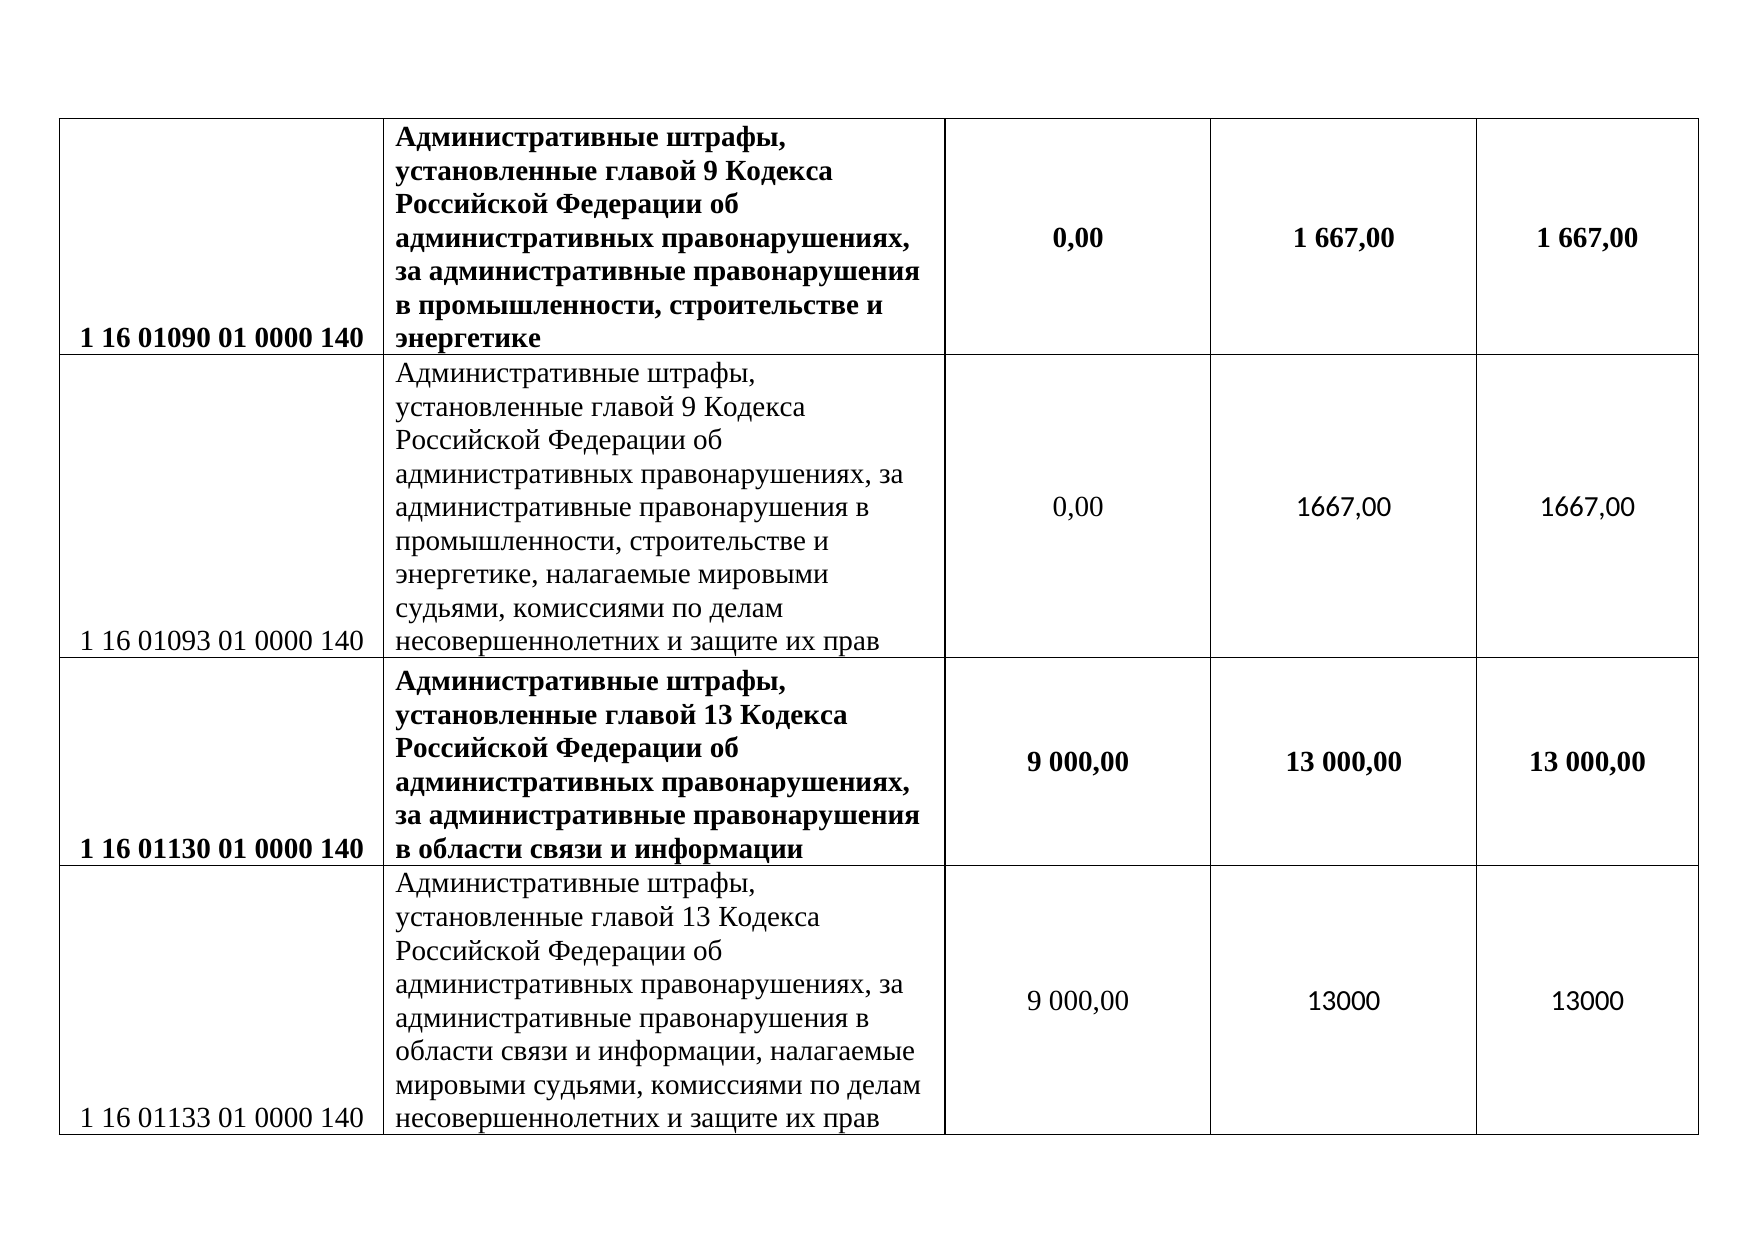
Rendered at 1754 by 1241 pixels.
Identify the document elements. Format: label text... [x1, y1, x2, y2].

table_cell 1 16 01093 01 0000 140 [60, 355, 383, 657]
table_cell 13000 [1477, 866, 1698, 1134]
table_cell 1667,00 [1477, 355, 1698, 657]
table_cell 13000 [1211, 866, 1476, 1134]
table_cell 1 16 01133 01 0000 140 [60, 866, 383, 1134]
table_cell 0,00 [946, 119, 1210, 354]
table_cell 0,00 [946, 355, 1210, 657]
table_cell 1667,00 [1211, 355, 1476, 657]
table_cell 9 000,00 [946, 866, 1210, 1134]
table_cell 9 000,00 [946, 658, 1210, 864]
table_cell 1 16 01090 01 0000 140 [60, 119, 383, 354]
table_cell 13 000,00 [1477, 658, 1698, 864]
table_cell 1 16 01130 01 0000 140 [60, 658, 383, 864]
table_cell Административные штрафы, установленные главой 9 Кодекса Российской Федерации об административных правонарушениях, за административные правонарушения в промышленности, строительстве и энергетике [384, 119, 944, 354]
table_cell Административные штрафы, установленные главой 13 Кодекса Российской Федерации об административных правонарушениях, за административные правонарушения в области связи и информации, налагаемые мировыми судьями, комиссиями по делам несовершеннолетних и защите их прав [384, 866, 944, 1134]
table_cell Административные штрафы, установленные главой 13 Кодекса Российской Федерации об административных правонарушениях, за административные правонарушения в области связи и информации [384, 658, 944, 864]
table_cell 1 667,00 [1211, 119, 1476, 354]
table_cell 13 000,00 [1211, 658, 1476, 864]
table_cell 1 667,00 [1477, 119, 1698, 354]
table_cell Административные штрафы, установленные главой 9 Кодекса Российской Федерации об административных правонарушениях, за административные правонарушения в промышленности, строительстве и энергетике, налагаемые мировыми судьями, комиссиями по делам несовершеннолетних и защите их прав [384, 355, 944, 657]
